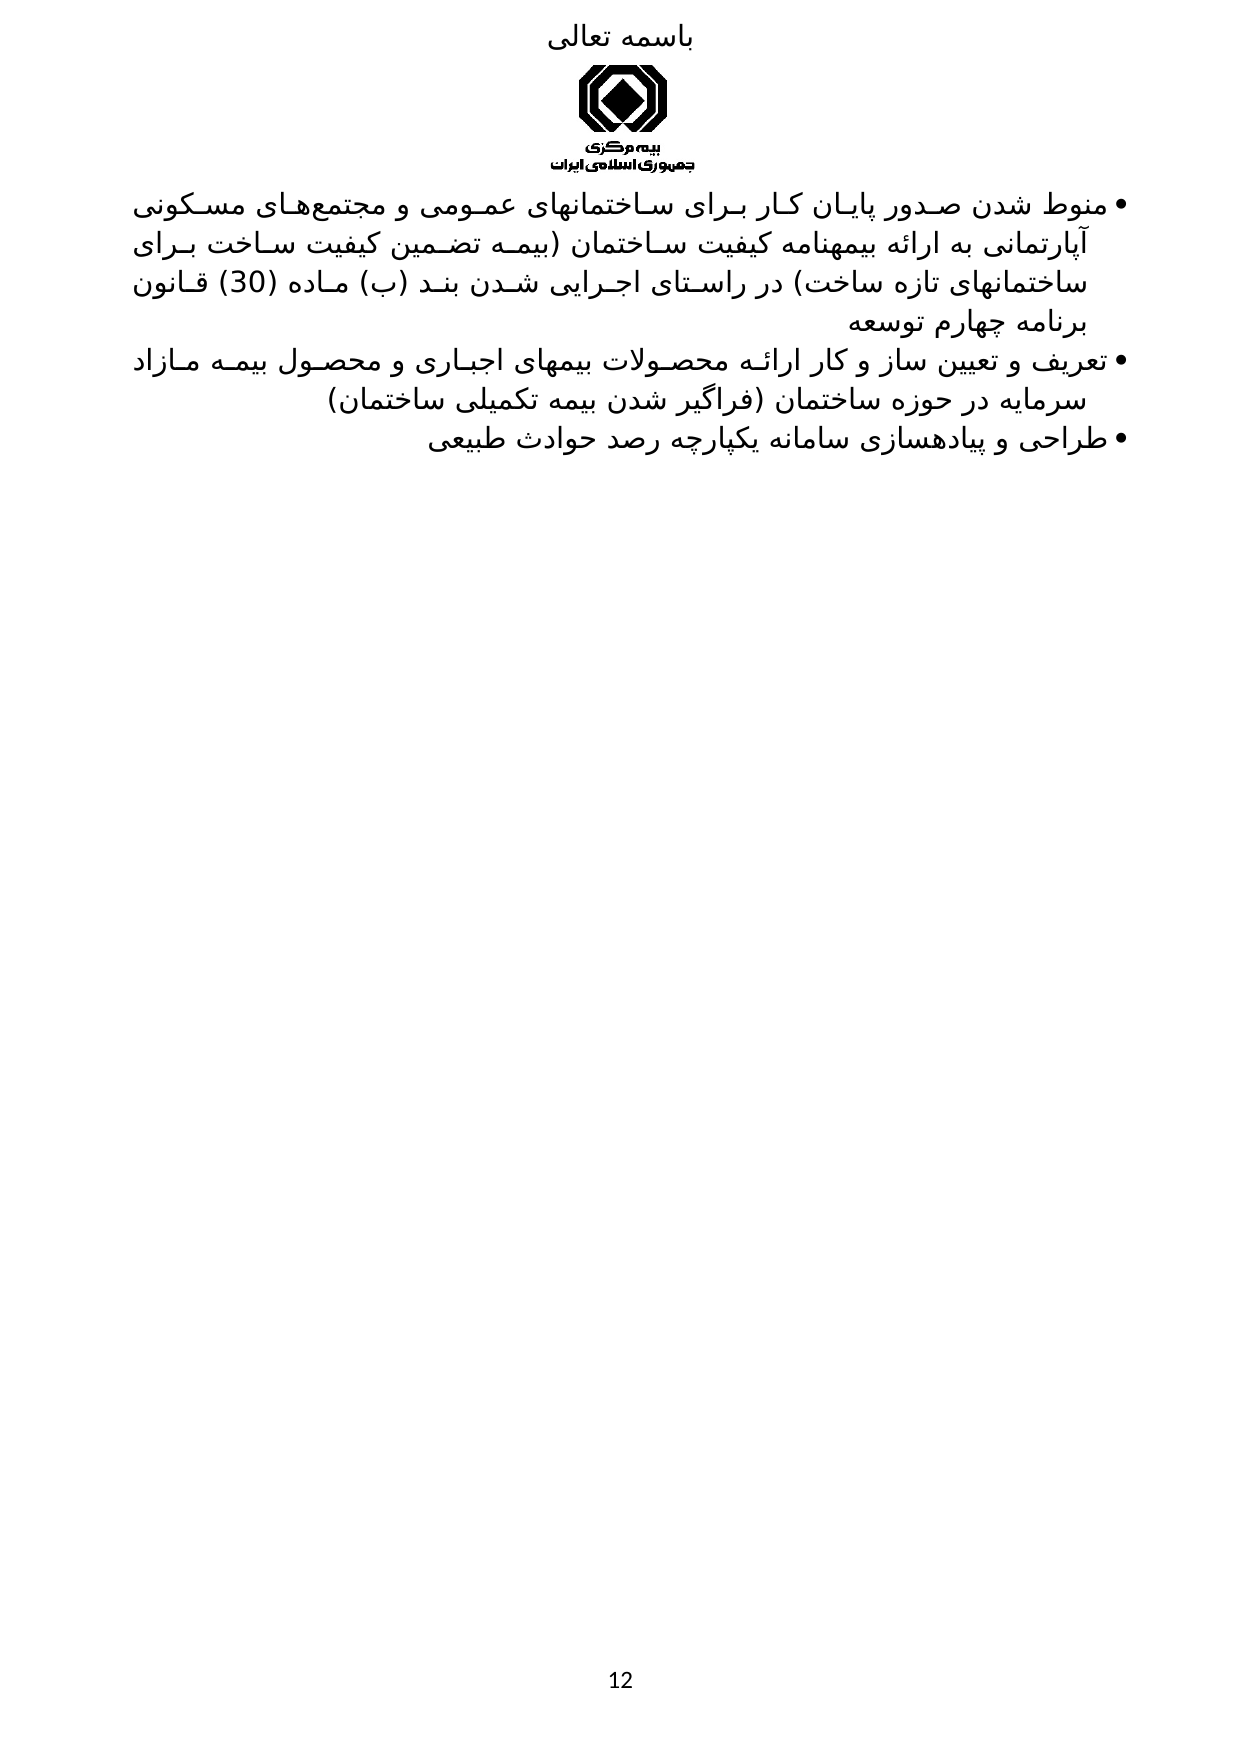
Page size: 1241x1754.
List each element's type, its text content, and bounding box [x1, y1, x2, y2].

list منوط شدن صدور پایان کار برای ساختمان‎های عمومی و مجتمع‌های مسکونی آپارتمانی به ارائه بیمه‎نامه کیفیت ساختمان (بیمه تضمین کیفیت ساخت برای ساختمان‎های تازه‎ ساخت) در راستای اجرایی شدن بند (ب) ماده (30) قانون برنامه چهارم توسعه [132, 187, 1116, 338]
picture [550, 65, 695, 173]
list تعریف و تعیین ساز و کار ارائه محصولات بیمه‎ای اجباری و محصول بیمه مازاد سرمایه در حوزه ساختمان (فراگیر شدن بیمه تکمیلی ساختمان) [132, 343, 1116, 416]
list طراحی و پیاده‎سازی سامانه یکپارچه رصد حوادث طبیعی [132, 421, 1116, 455]
